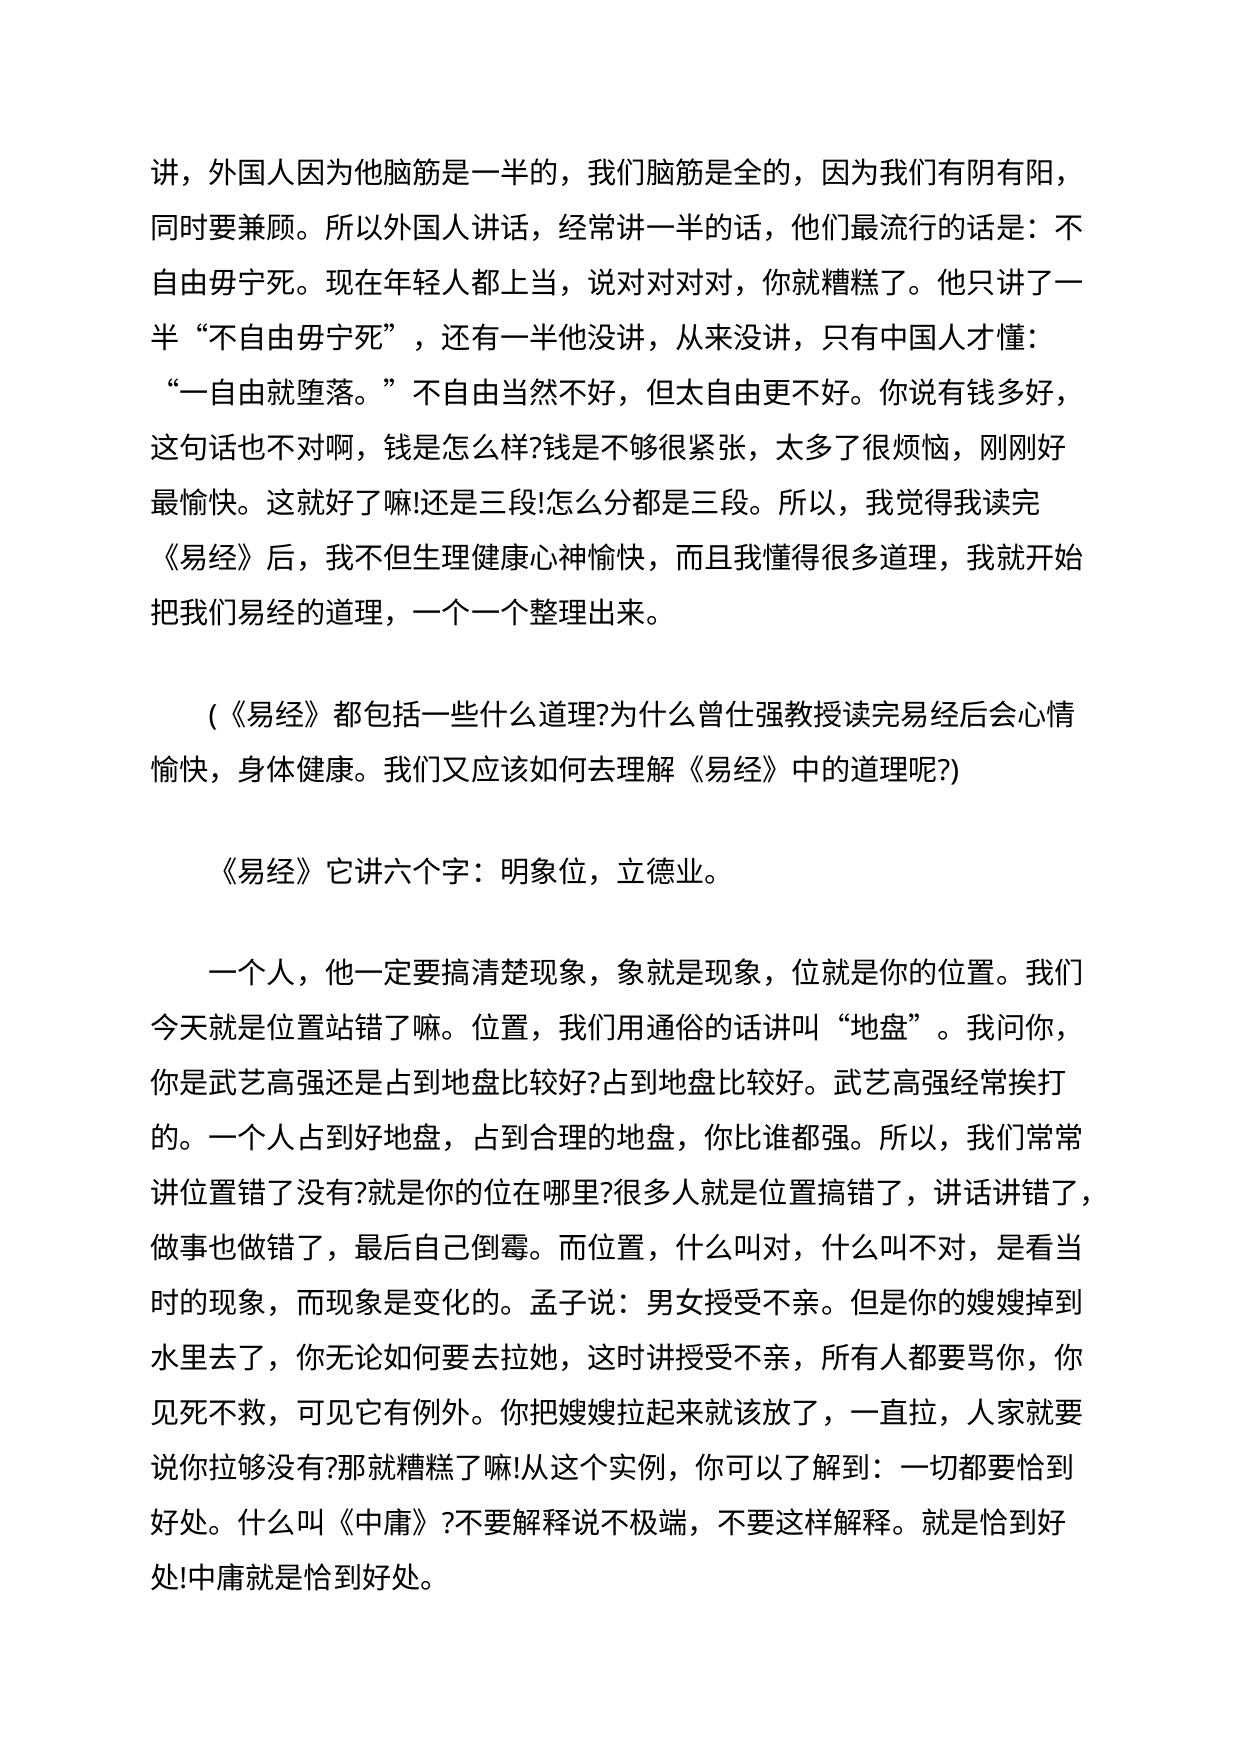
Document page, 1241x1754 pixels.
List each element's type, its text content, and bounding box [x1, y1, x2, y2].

text 《易经》它讲六个字：明象位，立德业。 [150, 848, 1090, 890]
text (《易经》都包括一些什么道理?为什么曾仕强教授读完易经后会心情愉快，身体健康。我们又应该如何去理解《易经》中的道理呢?) [150, 691, 1090, 788]
text 一个人，他一定要搞清楚现象，象就是现象，位就是你的位置。我们今天就是位置站错了嘛。位置，我们用通俗的话讲叫“地盘”。我问你，你是武艺高强还是占到地盘比较好?占到地盘比较好。武艺高强经常挨打的。一个人占到好地盘，占到合理的地盘，你比谁都强。所以，我们常常讲位置错了没有?就是你的位在哪里?很多人就是位置搞错了，讲话讲错了，做事也做错了，最后自己倒霉。而位置，什么叫对，什么叫不对，是看当时的现象，而现象是变化的。孟子说：男女授受不亲。但是你的嫂嫂掉到水里去了，你无论如何要去拉她，这时讲授受不亲，所有人都要骂你，你见死不救，可见它有例外。你把嫂嫂拉起来就该放了，一直拉，人家就要说你拉够没有?那就糟糕了嘛!从这个实例，你可以了解到：一切都要恰到好处。什么叫《中庸》?不要解释说不极端，不要这样解释。就是恰到好处!中庸就是恰到好处。 [150, 950, 1090, 1597]
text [150, 150, 1090, 632]
